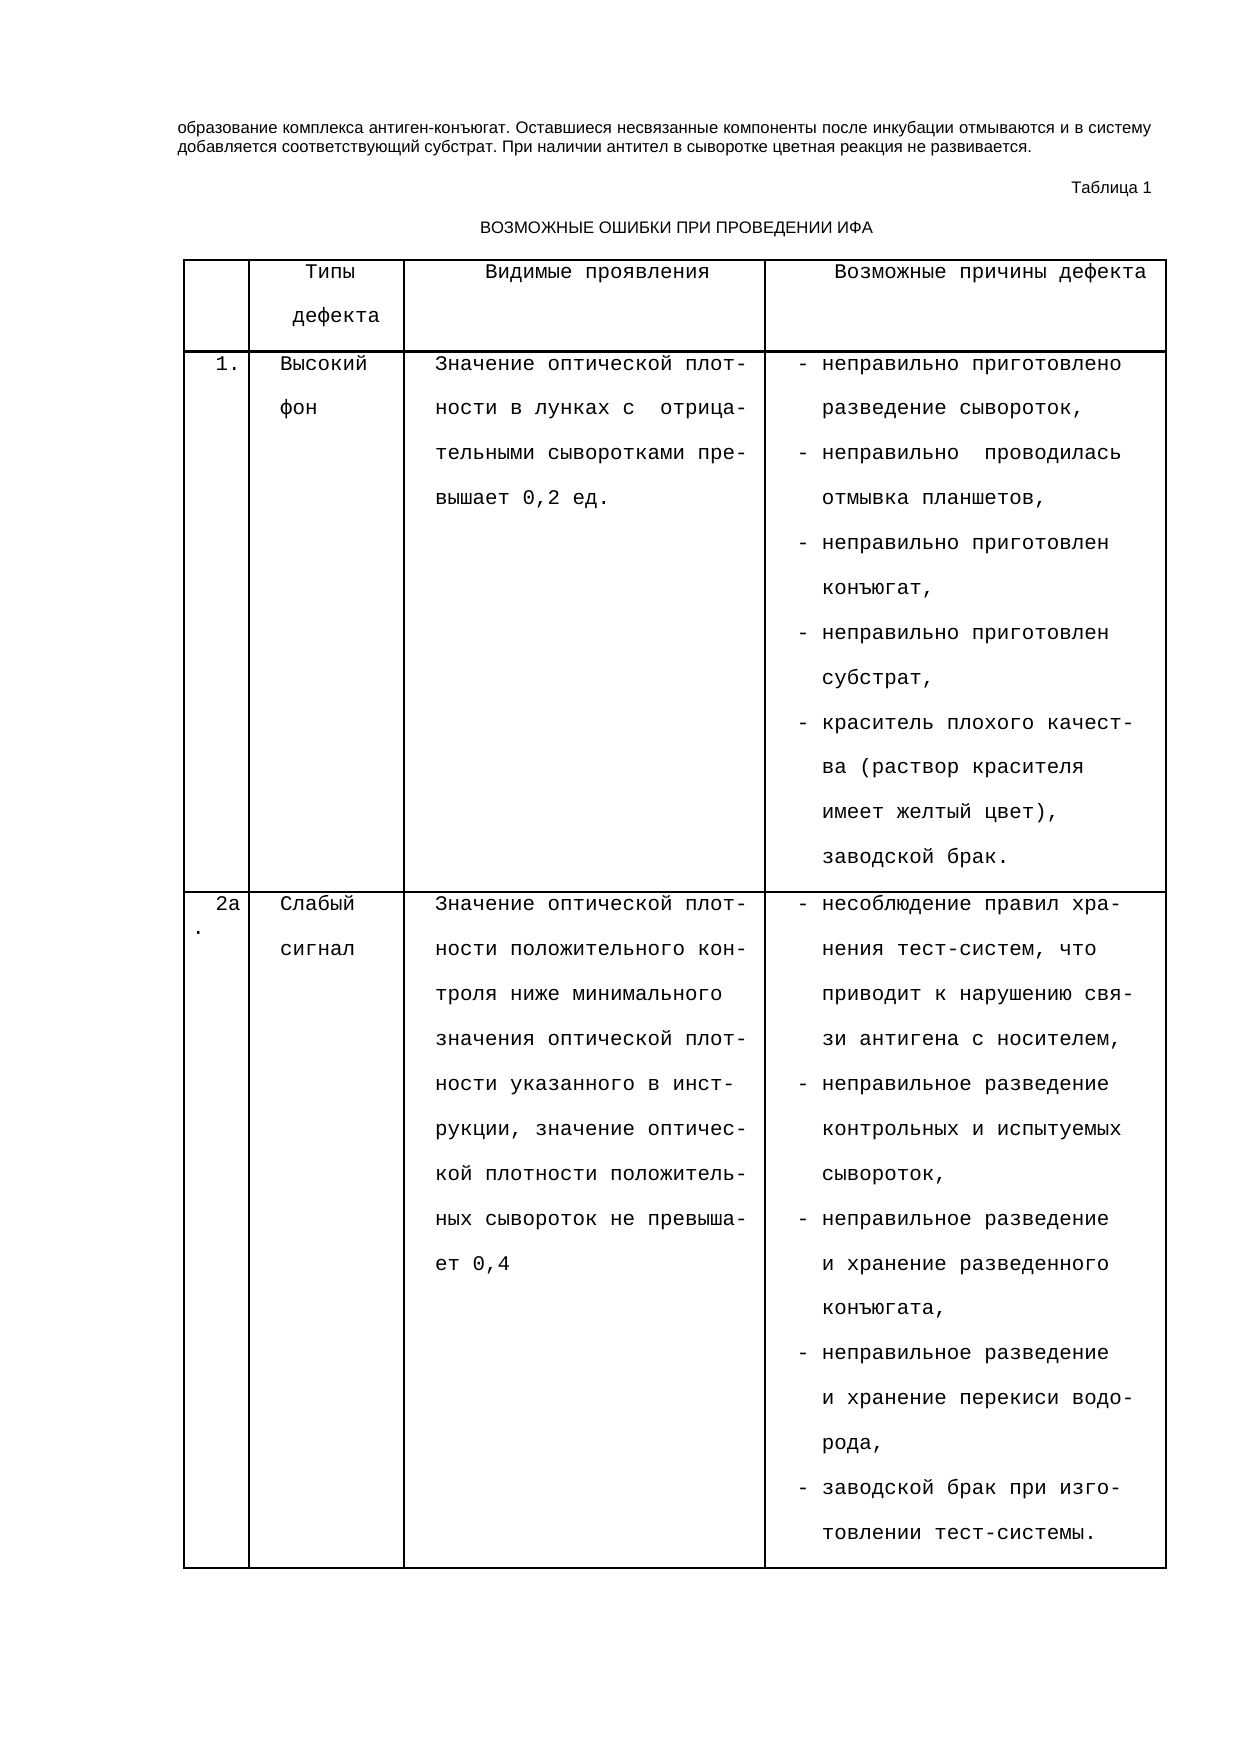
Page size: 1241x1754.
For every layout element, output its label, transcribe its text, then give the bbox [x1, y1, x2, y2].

table_header [185, 261, 248, 350]
table_cell Слабый сигнал [250, 893, 403, 1567]
table_cell Значение оптической плот- ности в лунках с отрица- тельными сыворотками пре- вышает 0,2 ед. [405, 353, 764, 891]
text ВОЗМОЖНЫЕ ОШИБКИ ПРИ ПРОВЕДЕНИИ ИФА [177, 218, 1152, 237]
table_header Видимые проявления [405, 261, 764, 350]
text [177, 118, 1152, 156]
table_cell 2а. [185, 893, 248, 1567]
table_header Возможные причины дефекта [766, 261, 1165, 350]
text Таблица 1 [177, 178, 1152, 197]
table_cell Значение оптической плот- ности положительного кон- троля ниже минимального значения оптической плот- ности указанного в инст- рукции, значение оптичес- кой плотности положитель- ных сывороток не превыша- ет 0,4 [405, 893, 764, 1567]
table_cell 1. [185, 353, 248, 891]
table_cell Высокий фон [250, 353, 403, 891]
table_header Типы дефекта [250, 261, 403, 350]
table_cell - несоблюдение правил хра- нения тест-систем, что приводит к нарушению свя- зи антигена с носителем, - неправильное разведение контрольных и испытуемых сывороток, - неправильное разведение и хранение разведенного конъюгата, - неправильное разведение и хранение перекиси водо- рода, - заводской брак при изго- товлении тест-системы. [766, 893, 1165, 1567]
table_cell - неправильно приготовлено разведение сывороток, - неправильно проводилась отмывка планшетов, - неправильно приготовлен конъюгат, - неправильно приготовлен субстрат, - краситель плохого качест- ва (раствор красителя имеет желтый цвет), заводской брак. [766, 353, 1165, 891]
